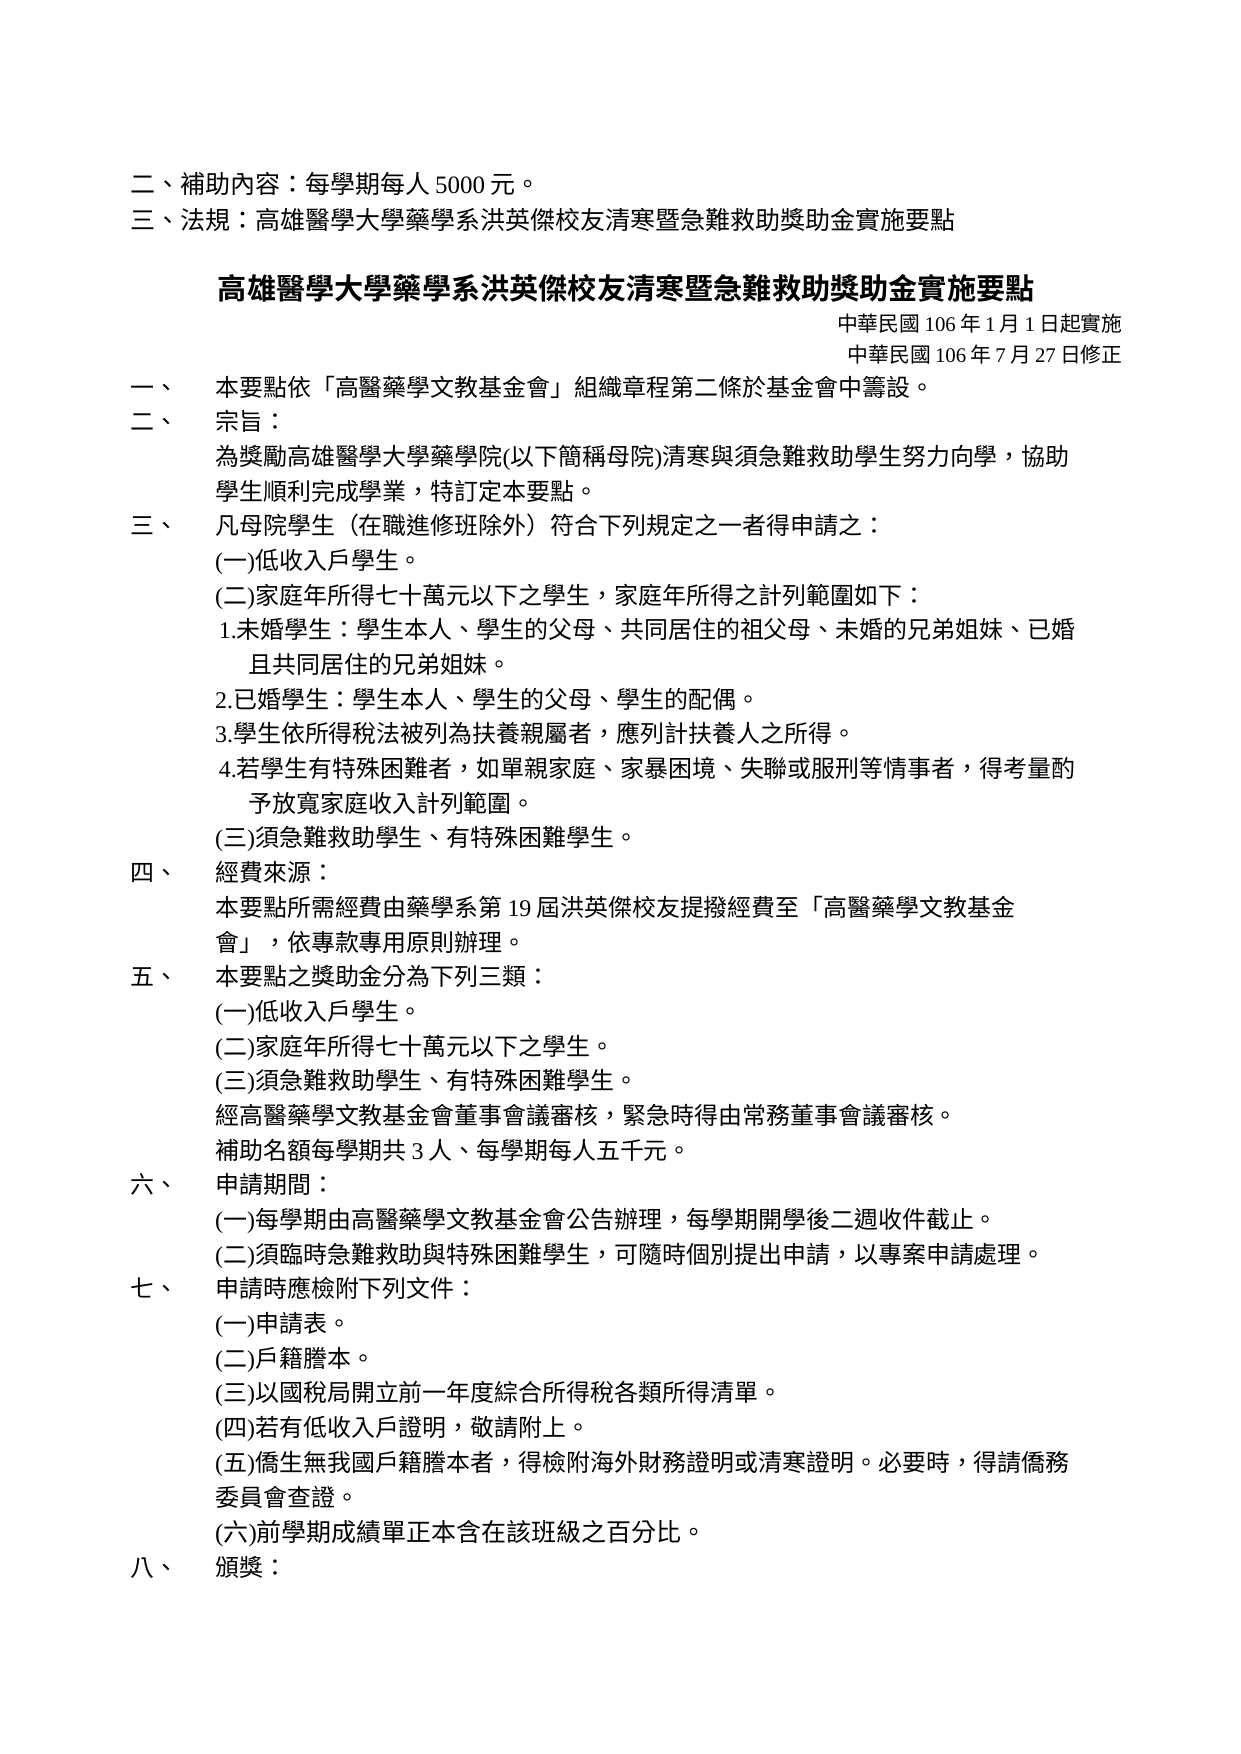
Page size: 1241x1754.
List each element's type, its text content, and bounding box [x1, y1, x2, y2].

text 中華民國106年7月27日修正 [130, 338, 1122, 368]
table_cell 二、 [119, 403, 204, 507]
table_cell 八、 [119, 1549, 204, 1584]
table_cell 凡母院學生（在職進修班除外）符合下列規定之一者得申請之： (一)低收入戶學生。 (二)家庭年所得七十萬元以下之學生，家庭年所得之計列範圍如下： 1.未婚學生：學生本人、學生的父母、共同居住的祖父母、未婚的兄弟姐妹、已婚且共同居住的兄弟姐妹。 2.已婚學生：學生本人、學生的父母、學生的配偶。 3.學生依所得稅法被列為扶養親屬者，應列計扶養人之所得。 4.若學生有特殊困難者，如單親家庭、家暴困境、失聯或服刑等情事者，得考量酌予放寬家庭收入計列範圍。 (三)須急難救助學生、有特殊困難學生。 [204, 507, 1090, 854]
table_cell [204, 1549, 1090, 1584]
text 二、補助內容：每學期每人5000元。 [130, 164, 1122, 201]
table_cell 五、 [119, 958, 204, 1166]
table_header 本要點依「高醫藥學文教基金會」組織章程第二條於基金會中籌設。 [204, 368, 1090, 403]
table_cell 申請期間： (一)每學期由高醫藥學文教基金會公告辦理，每學期開學後二週收件截止。 (二)須臨時急難救助與特殊困難學生，可隨時個別提出申請，以專案申請處理。 [204, 1166, 1090, 1270]
table_cell 本要點之獎助金分為下列三類： (一)低收入戶學生。 (二)家庭年所得七十萬元以下之學生。 (三)須急難救助學生、有特殊困難學生。 經高醫藥學文教基金會董事會議審核，緊急時得由常務董事會議審核。 補助名額每學期共3人、每學期每人五千元。 [204, 958, 1090, 1166]
table_cell 七、 [119, 1270, 204, 1549]
table_cell 宗旨： 為獎勵高雄醫學大學藥學院(以下簡稱母院)清寒與須急難救助學生努力向學，協助學生順利完成學業，特訂定本要點。 [204, 403, 1090, 507]
text 高雄醫學大學藥學系洪英傑校友清寒暨急難救助獎助金實施要點 [130, 265, 1122, 308]
text 中華民國106年1月1日起實施 [130, 308, 1122, 338]
table_cell 六、 [119, 1166, 204, 1270]
table_cell 經費來源： 本要點所需經費由藥學系第19屆洪英傑校友提撥經費至「高醫藥學文教基金會」，依專款專用原則辦理。 [204, 854, 1090, 958]
table_cell 四、 [119, 854, 204, 958]
table_cell 申請時應檢附下列文件： (一)申請表。 (二)戶籍謄本。 (三)以國稅局開立前一年度綜合所得稅各類所得清單。 (四)若有低收入戶證明，敬請附上。 (五)僑生無我國戶籍謄本者，得檢附海外財務證明或清寒證明。必要時，得請僑務委員會查證。 (六)前學期成績單正本含在該班級之百分比。 [204, 1270, 1090, 1549]
table_header 一、 [119, 368, 204, 403]
text 三、法規：高雄醫學大學藥學系洪英傑校友清寒暨急難救助獎助金實施要點 [130, 201, 1122, 237]
table_cell 三、 [119, 507, 204, 854]
